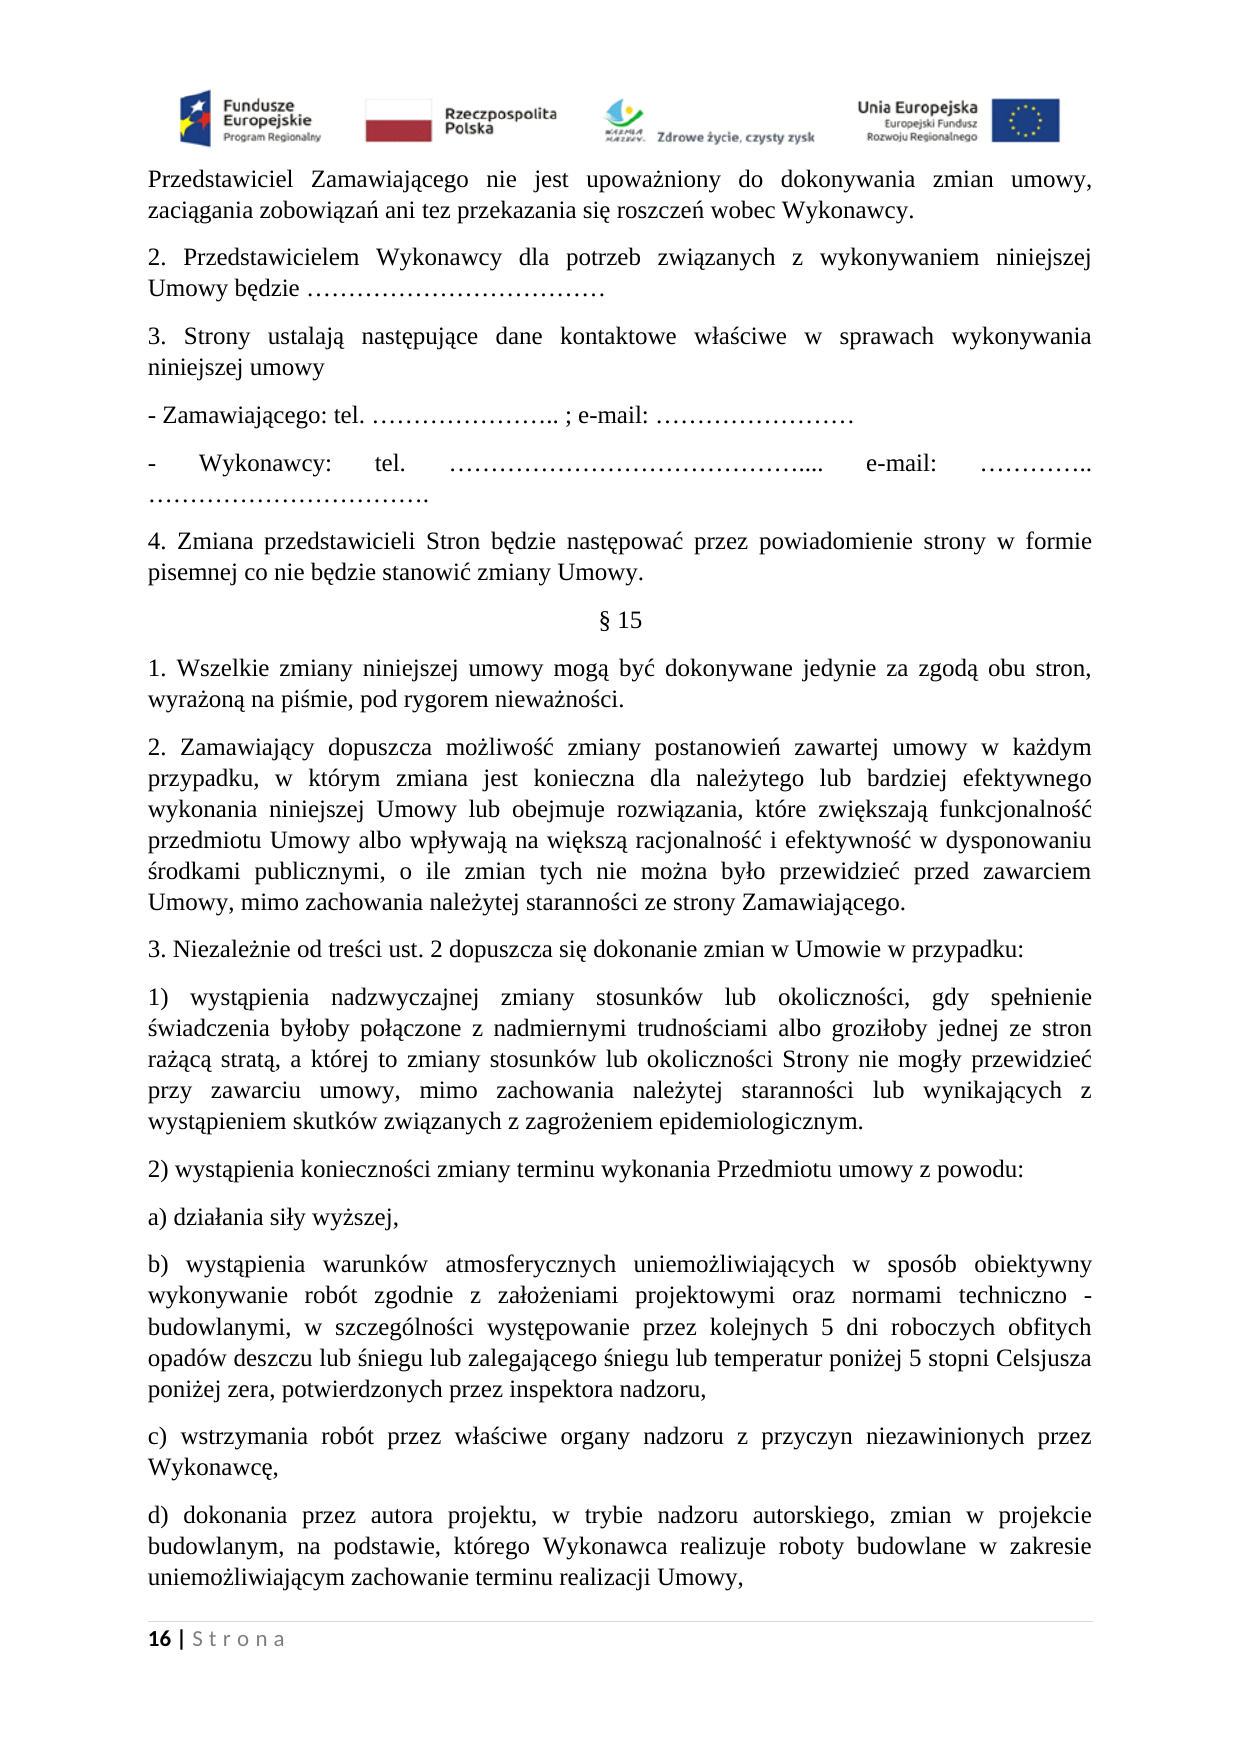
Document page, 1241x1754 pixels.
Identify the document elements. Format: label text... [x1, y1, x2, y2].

text 1) wystąpienia nadzwyczajnej zmiany stosunków lub okoliczności, gdy spełnienie świadczenia byłoby połączone z nadmiernymi trudnościami albo groziłoby jednej ze stron rażącą stratą, a której to zmiany stosunków lub okoliczności Strony nie mogły przewidzieć przy zawarciu umowy, mimo zachowania należytej staranności lub wynikających z wystąpieniem skutków związanych z zagrożeniem epidemiologicznym. [148, 982, 1093, 1135]
text a) działania siły wyższej, [148, 1202, 1093, 1231]
text § 15 [148, 605, 1093, 634]
text 1. Wszelkie zmiany niniejszej umowy mogą być dokonywane jedynie za zgodą obu stron, wyrażoną na piśmie, pod rygorem nieważności. [148, 653, 1093, 713]
text - Wykonawcy: tel. …………………………………….... e-mail: …………..……………………………. [148, 448, 1093, 507]
text d) dokonania przez autora projektu, w trybie nadzoru autorskiego, zmian w projekcie budowlanym, na podstawie, którego Wykonawca realizuje roboty budowlane w zakresie uniemożliwiającym zachowanie terminu realizacji Umowy, [148, 1500, 1093, 1591]
text 3. Niezależnie od treści ust. 2 dopuszcza się dokonanie zmian w Umowie w przypadku: [148, 934, 1093, 963]
text 2. Przedstawicielem Wykonawcy dla potrzeb związanych z wykonywaniem niniejszej Umowy będzie ……………………………… [148, 242, 1093, 302]
text 3. Strony ustalają następujące dane kontaktowe właściwe w sprawach wykonywania niniejszej umowy [148, 321, 1093, 381]
text 2) wystąpienia konieczności zmiany terminu wykonania Przedmiotu umowy z powodu: [148, 1154, 1093, 1183]
text b) wystąpienia warunków atmosferycznych uniemożliwiających w sposób obiektywny wykonywanie robót zgodnie z założeniami projektowymi oraz normami techniczno - budowlanymi, w szczególności występowanie przez kolejnych 5 dni roboczych obfitych opadów deszczu lub śniegu lub zalegającego śniegu lub temperatur poniżej 5 stopni Celsjusza poniżej zera, potwierdzonych przez inspektora nadzoru, [148, 1249, 1093, 1402]
picture [147, 73, 1093, 164]
text 4. Zmiana przedstawicieli Stron będzie następować przez powiadomienie strony w formie pisemnej co nie będzie stanowić zmiany Umowy. [148, 526, 1093, 586]
text c) wstrzymania robót przez właściwe organy nadzoru z przyczyn niezawinionych przez Wykonawcę, [148, 1421, 1093, 1481]
text 2. Zamawiający dopuszcza możliwość zmiany postanowień zawartej umowy w każdym przypadku, w którym zmiana jest konieczna dla należytego lub bardziej efektywnego wykonania niniejszej Umowy lub obejmuje rozwiązania, które zwiększają funkcjonalność przedmiotu Umowy albo wpływają na większą racjonalność i efektywność w dysponowaniu środkami publicznymi, o ile zmian tych nie można było przewidzieć przed zawarciem Umowy, mimo zachowania należytej staranności ze strony Zamawiającego. [148, 732, 1093, 916]
text Przedstawiciel Zamawiającego nie jest upoważniony do dokonywania zmian umowy, zaciągania zobowiązań ani tez przekazania się roszczeń wobec Wykonawcy. [148, 164, 1093, 223]
text - Zamawiającego: tel. ………………….. ; e-mail: …………………… [148, 400, 1093, 429]
